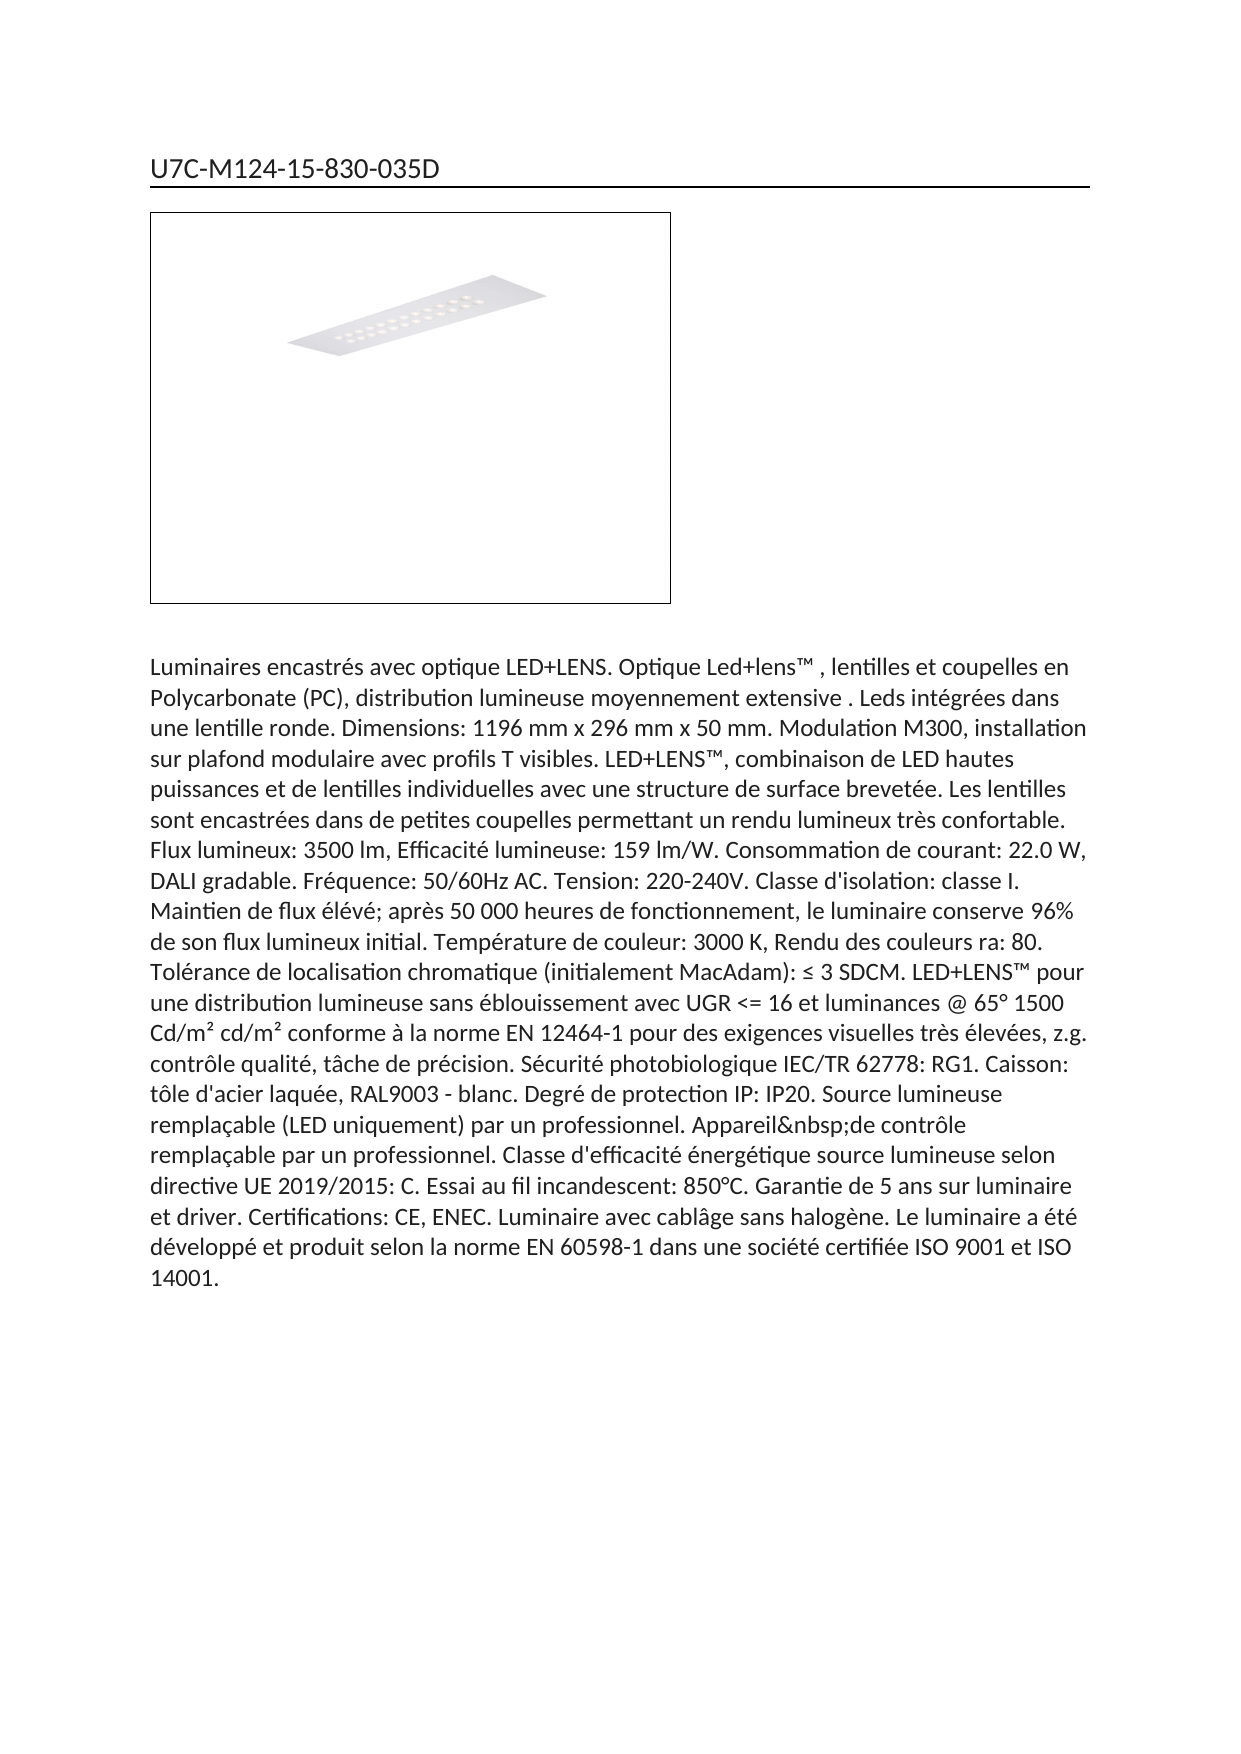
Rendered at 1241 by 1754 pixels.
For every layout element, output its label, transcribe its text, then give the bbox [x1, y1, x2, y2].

picture [151, 213, 670, 603]
text U7C-M124-15-830-035D [150, 150, 1090, 186]
text Luminaires encastrés avec optique LED+LENS. Optique Led+lens™ , lentilles et coupelles en Polycarbonate (PC), distribution lumineuse moyennement extensive . Leds intégrées dans une lentille ronde. Dimensions: 1196 mm x 296 mm x 50 mm. Modulation M300, installation sur plafond modulaire avec profils T visibles. LED+LENS™, combinaison de LED hautes puissances et de lentilles individuelles avec une structure de surface brevetée. Les lentilles sont encastrées dans de petites coupelles permettant un rendu lumineux très confortable. Flux lumineux: 3500 lm, Efficacité lumineuse: 159 lm/W. Consommation de courant: 22.0 W, DALI gradable. Fréquence: 50/60Hz AC. Tension: 220-240V. Classe d'isolation: classe I. Maintien de flux élévé; après 50 000 heures de fonctionnement, le luminaire conserve 96% de son flux lumineux initial. Température de couleur: 3000 K, Rendu des couleurs ra: 80. Tolérance de localisation chromatique (initialement MacAdam): ≤ 3 SDCM. LED+LENS™ pour une distribution lumineuse sans éblouissement avec UGR <= 16 et luminances @ 65° 1500 Cd/m² cd/m² conforme à la norme EN 12464-1 pour des exigences visuelles très élevées, z.g. contrôle qualité, tâche de précision. Sécurité photobiologique IEC/TR 62778: RG1. Caisson: tôle d'acier laquée, RAL9003 - blanc. Degré de protection IP: IP20. Source lumineuse remplaçable (LED uniquement) par un professionnel. Appareil&nbsp;de contrôle remplaçable par un professionnel. Classe d'efficacité énergétique source lumineuse selon directive UE 2019/2015: C. Essai au fil incandescent: 850°C. Garantie de 5 ans sur luminaire et driver. Certifications: CE, ENEC. Luminaire avec cablâge sans halogène. Le luminaire a été développé et produit selon la norme EN 60598-1 dans une société certifiée ISO 9001 et ISO 14001. [150, 651, 1090, 1292]
